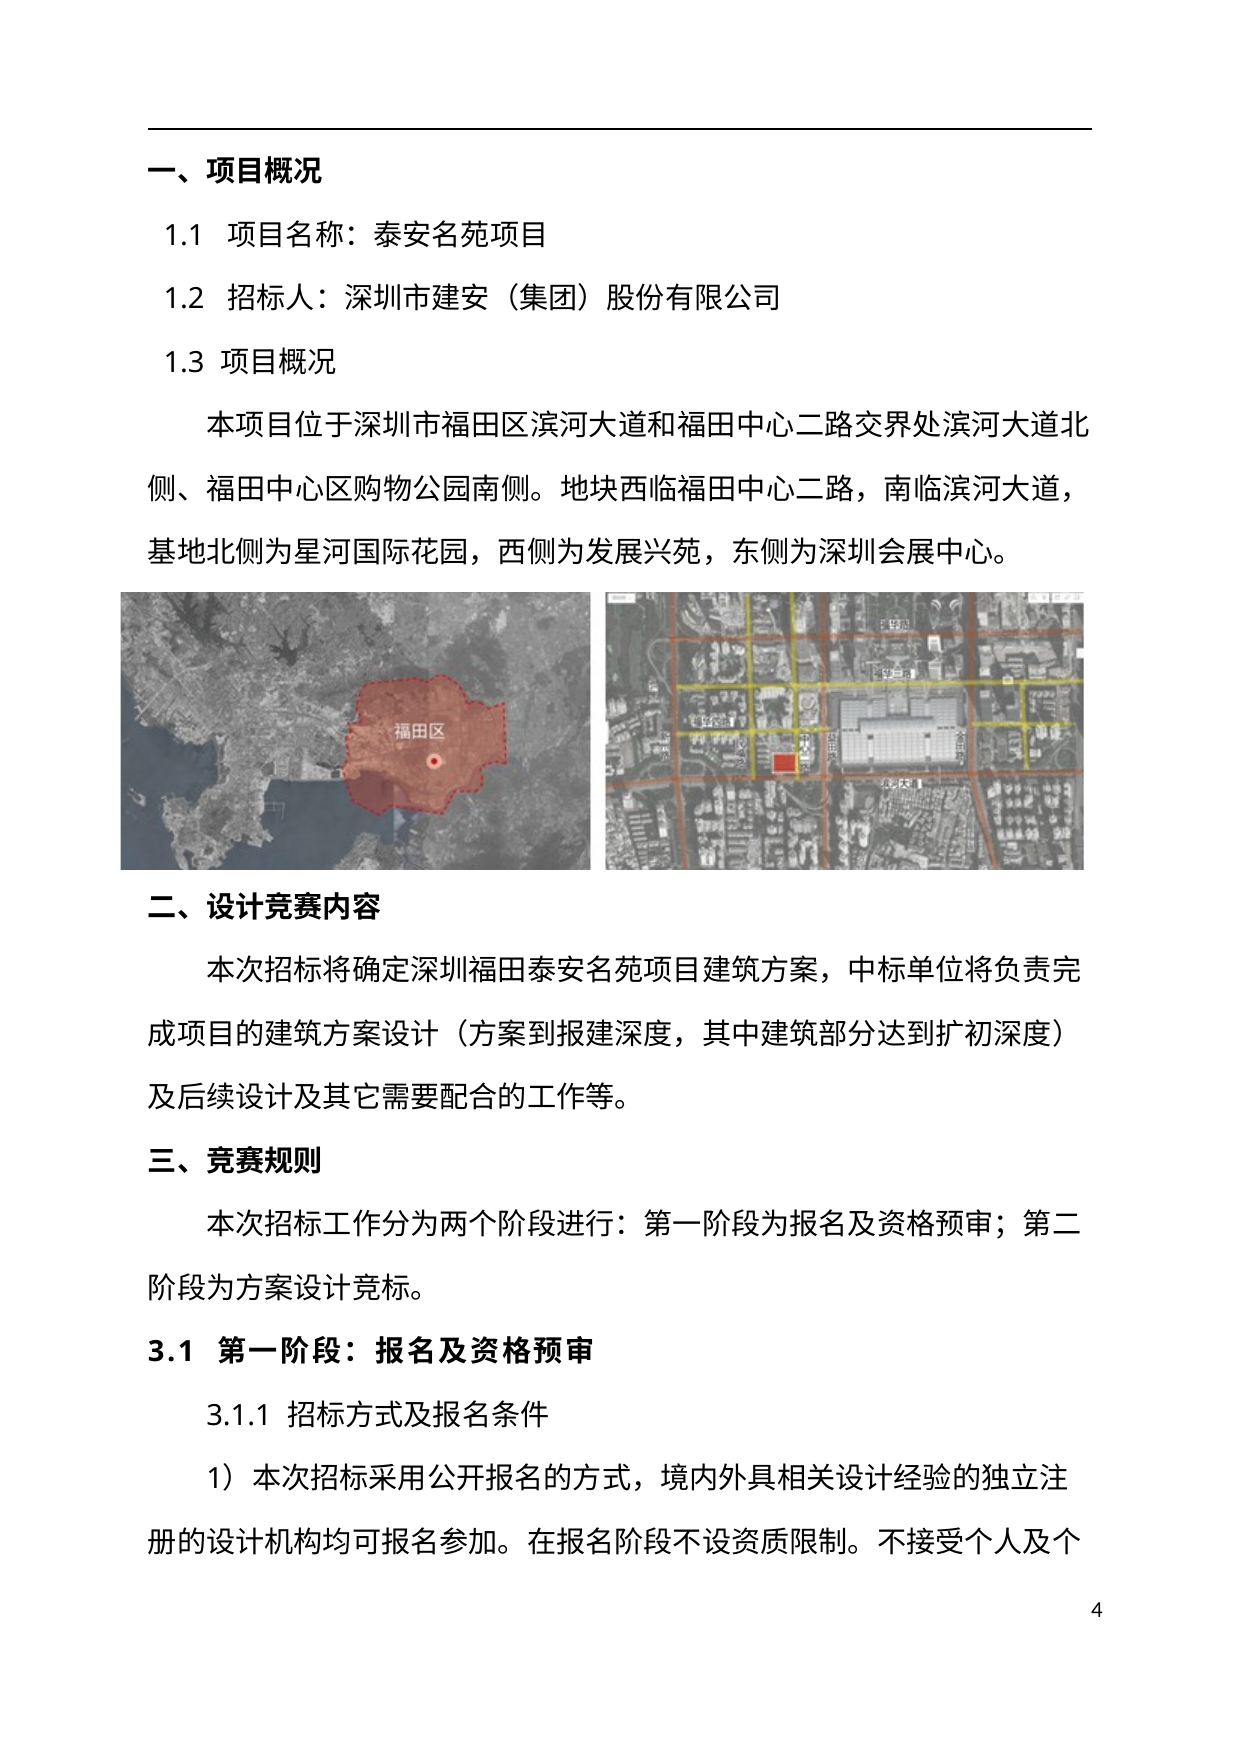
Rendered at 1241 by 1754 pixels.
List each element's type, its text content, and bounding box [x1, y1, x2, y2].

text 本项目位于深圳市福田区滨河大道和福田中心二路交界处滨河大道北侧、福田中心区购物公园南侧。地块西临福田中心二路，南临滨河大道，基地北侧为星河国际花园，西侧为发展兴苑，东侧为深圳会展中心。 [148, 402, 1092, 571]
text 1.1 项目名称：泰安名苑项目 [163, 211, 1092, 253]
subtitle 三、竞赛规则 [148, 1137, 1092, 1179]
subtitle 二、设计竞赛内容 [148, 883, 1092, 926]
text 3.1.1 招标方式及报名条件 [148, 1391, 1092, 1433]
text 1.3 项目概况 [163, 338, 1092, 381]
text 1.2 招标人：深圳市建安（集团）股份有限公司 [163, 275, 1092, 317]
text 本次招标将确定深圳福田泰安名苑项目建筑方案，中标单位将负责完成项目的建筑方案设计（方案到报建深度，其中建筑部分达到扩初深度） 及后续设计及其它需要配合的工作等。 [148, 947, 1092, 1116]
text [148, 1455, 1092, 1561]
text 本次招标工作分为两个阶段进行：第一阶段为报名及资格预审；第二阶段为方案设计竞标。 [148, 1201, 1092, 1306]
subtitle 一、项目概况 [148, 148, 1092, 190]
picture [120, 592, 1084, 870]
text 3.1 第一阶段：报名及资格预审 [148, 1328, 1092, 1370]
